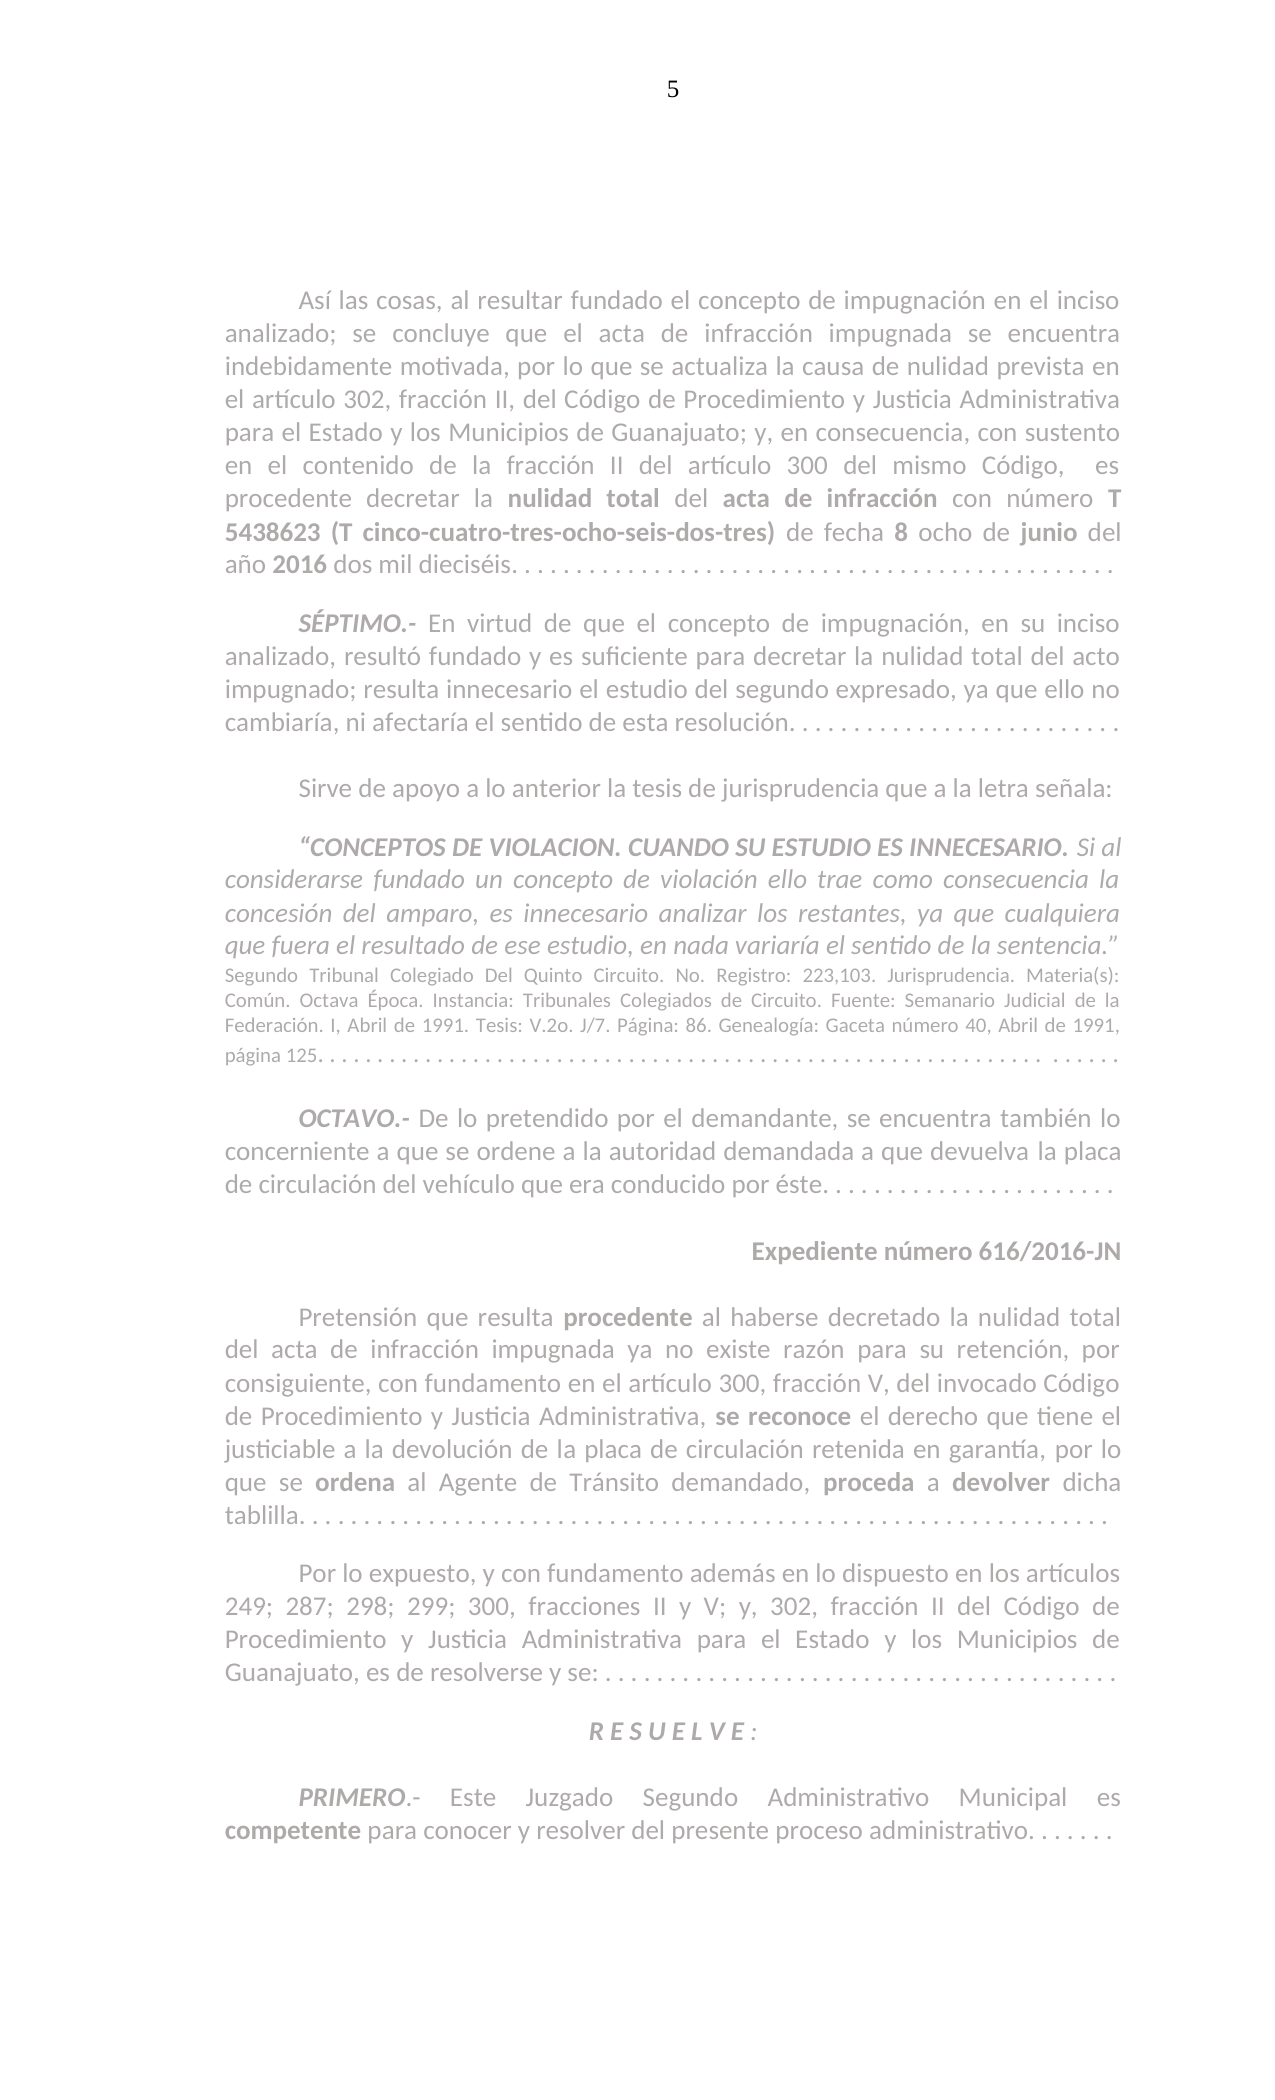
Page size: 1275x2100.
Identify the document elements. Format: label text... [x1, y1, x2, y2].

text Pretensión que resulta procedente al haberse decretado la nulidad total del acta de infracción impugnada ya no existe razón para su retención, por consiguiente, con fundamento en el artículo 300, fracción V, del invocado Código de Procedimiento y Justicia Administrativa, se reconoce el derecho que tiene el justiciable a la devolución de la placa de circulación retenida en garantía, por lo que se ordena al Agente de Tránsito demandado, proceda a devolver dicha tablilla. . . . . . . . . . . . . . . . . . . . . . . . . . . . . . . . . . . . . . . . . . . . . . . . . . . . . . . . . . . . . . . [224, 1300, 1121, 1531]
text OCTAVO.- De lo pretendido por el demandante, se encuentra también lo concerniente a que se ordene a la autoridad demandada a que devuelva la placa de circulación del vehículo que era conducido por éste. . . . . . . . . . . . . . . . . . . . . . . [224, 1102, 1121, 1201]
text SÉPTIMO.- En virtud de que el concepto de impugnación, en su inciso analizado, resultó fundado y es suficiente para decretar la nulidad total del acto impugnado; resulta innecesario el estudio del segundo expresado, ya que ello no cambiaría, ni afectaría el sentido de esta resolución. . . . . . . . . . . . . . . . . . . . . . . . . . [224, 606, 1121, 738]
text R E S U E L V E : [224, 1714, 1121, 1747]
text Sirve de apoyo a lo anterior la tesis de jurisprudencia que a la letra señala: [224, 771, 1121, 804]
text Así las cosas, al resultar fundado el concepto de impugnación en el inciso analizado; se concluye que el acta de infracción impugnada se encuentra indebidamente motivada, por lo que se actualiza la causa de nulidad prevista en el artículo 302, fracción II, del Código de Procedimiento y Justicia Administrativa para el Estado y los Municipios de Guanajuato; y, en consecuencia, con sustento en el contenido de la fracción II del artículo 300 del mismo Código, es procedente decretar la nulidad total del acta de infracción con número T 5438623 (T cinco-cuatro-tres-ocho-seis-dos-tres) de fecha 8 ocho de junio del año 2016 dos mil dieciséis. . . . . . . . . . . . . . . . . . . . . . . . . . . . . . . . . . . . . . . . . . . . . . . [224, 283, 1121, 581]
text Expediente número 616/2016-JN [224, 1234, 1121, 1267]
text PRIMERO.- Este Juzgado Segundo Administrativo Municipal es competente para conocer y resolver del presente proceso administrativo. . . . . . . [224, 1780, 1121, 1846]
text Por lo expuesto, y con fundamento además en lo dispuesto en los artículos 249; 287; 298; 299; 300, fracciones II y V; y, 302, fracción II del Código de Procedimiento y Justicia Administrativa para el Estado y los Municipios de Guanajuato, es de resolverse y se: . . . . . . . . . . . . . . . . . . . . . . . . . . . . . . . . . . . . . . . . [224, 1556, 1121, 1688]
text “CONCEPTOS DE VIOLACION. CUANDO SU ESTUDIO ES INNECESARIO. Si al considerarse fundado un concepto de violación ello trae como consecuencia la concesión del amparo, es innecesario analizar los restantes, ya que cualquiera que fuera el resultado de ese estudio, en nada variaría el sentido de la sentencia.” Segundo Tribunal Colegiado Del Quinto Circuito. No. Registro: 223,103. Jurisprudencia. Materia(s): Común. Octava Época. Instancia: Tribunales Colegiados de Circuito. Fuente: Semanario Judicial de la Federación. I, Abril de 1991. Tesis: V.2o. J/7. Página: 86. Genealogía: Gaceta número 40, Abril de 1991, página 125. . . . . . . . . . . . . . . . . . . . . . . . . . . . . . . . . . . . . . . . . . . . . . . . . . . . . . . . . . . . . . . . . . . [224, 830, 1121, 1068]
